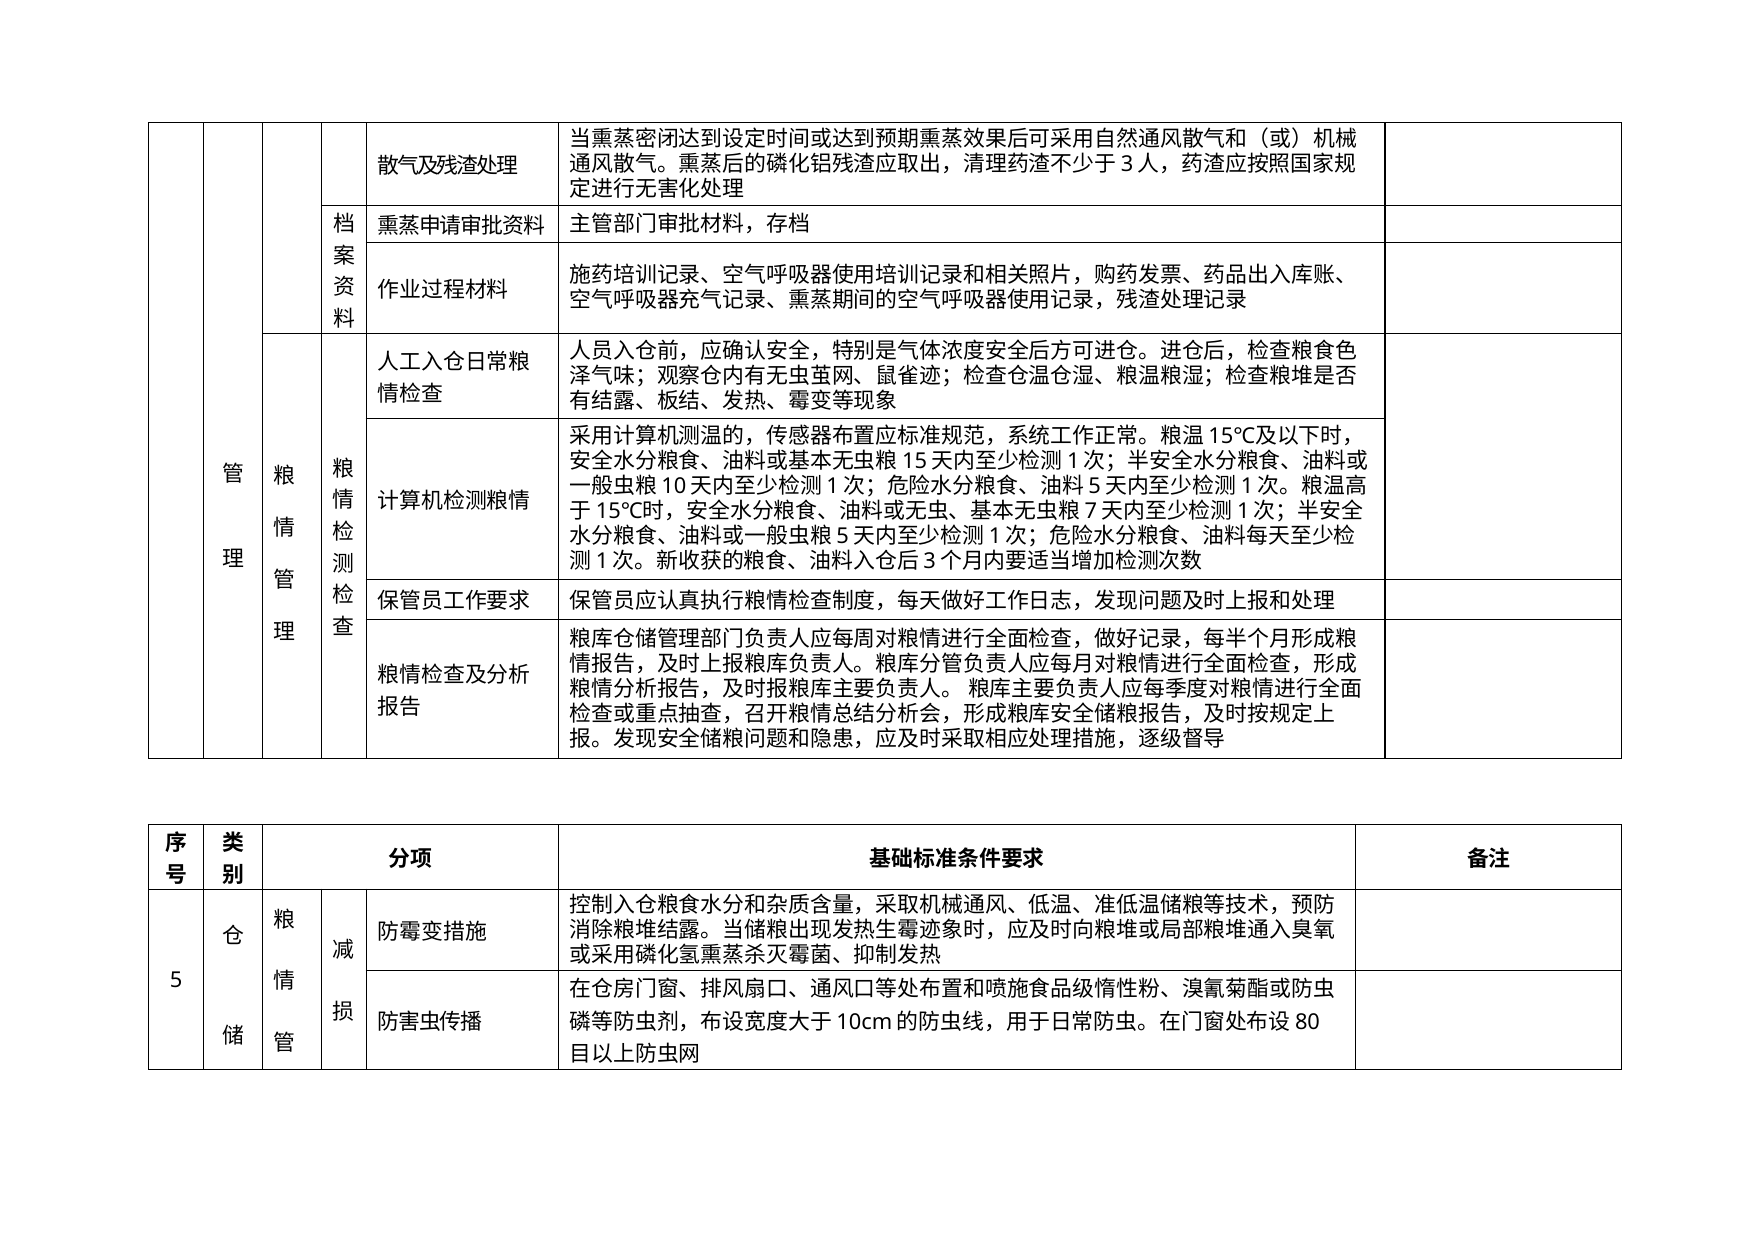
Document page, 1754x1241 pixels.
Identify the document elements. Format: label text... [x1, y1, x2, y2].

table_cell 散气及残渣处理 [367, 123, 558, 205]
table_cell 采用计算机测温的，传感器布置应标准规范，系统工作正常。粮温15℃及以下时，安全水分粮食、油料或基本无虫粮15天内至少检测1次；半安全水分粮食、油料或一般虫粮10天内至少检测1次；危险水分粮食、油料5天内至少检测1次。粮温高于15℃时，安全水分粮食、油料或无虫、基本无虫粮7天内至少检测1次；半安全水分粮食、油料或一般虫粮5天内至少检测1次；危险水分粮食、油料每天至少检测1次。新收获的粮食、油料入仓后3个月内要适当增加检测次数 [559, 419, 1384, 579]
table_header 备注 [1356, 825, 1621, 888]
table_cell 在仓房门窗、排风扇口、通风口等处布置和喷施食品级惰性粉、溴氰菊酯或防虫磷等防虫剂，布设宽度大于10cm的防虫线，用于日常防虫。在门窗处布设80目以上防虫网 [559, 971, 1355, 1068]
table_cell [1356, 890, 1621, 970]
table_cell 粮情管理 [263, 334, 321, 758]
table_cell [1386, 206, 1621, 242]
table_cell 档案资料 [322, 206, 366, 333]
table_cell 防霉变措施 [367, 890, 558, 970]
table_cell 仓 储 管 理 [204, 890, 262, 1068]
table_cell 人员入仓前，应确认安全，特别是气体浓度安全后方可进仓。进仓后，检查粮食色泽气味；观察仓内有无虫茧网、鼠雀迹；检查仓温仓湿、粮温粮湿；检查粮堆是否有结露、板结、发热、霉变等现象 [559, 334, 1384, 417]
table_cell 5 [149, 890, 203, 1068]
table_cell [1386, 620, 1621, 758]
table_header 序号 [149, 825, 203, 888]
table_cell 保管员工作要求 [367, 580, 558, 619]
table_cell 粮情检查及分析报告 [367, 620, 558, 758]
table_cell 当熏蒸密闭达到设定时间或达到预期熏蒸效果后可采用自然通风散气和（或）机械通风散气。熏蒸后的磷化铝残渣应取出，清理药渣不少于3人，药渣应按照国家规定进行无害化处理 [559, 123, 1384, 205]
table_cell [1386, 123, 1621, 205]
table_cell [1386, 580, 1621, 619]
table_cell 施药培训记录、空气呼吸器使用培训记录和相关照片，购药发票、药品出入库账、空气呼吸器充气记录、熏蒸期间的空气呼吸器使用记录，残渣处理记录 [559, 243, 1384, 333]
table_cell 保管员应认真执行粮情检查制度，每天做好工作日志，发现问题及时上报和处理 [559, 580, 1384, 619]
table_header 基础标准条件要求 [559, 825, 1355, 888]
table_cell 作业过程材料 [367, 243, 558, 333]
table_header 分项 [263, 825, 558, 888]
table_cell 主管部门审批材料，存档 [559, 206, 1384, 242]
table_cell [1386, 334, 1621, 579]
table_cell 防害虫传播 [367, 971, 558, 1068]
table_cell 粮情检测检查 [322, 334, 366, 758]
table_cell 人工入仓日常粮情检查 [367, 334, 558, 417]
table_cell 控制入仓粮食水分和杂质含量，采取机械通风、低温、准低温储粮等技术，预防消除粮堆结露。当储粮出现发热生霉迹象时，应及时向粮堆或局部粮堆通入臭氧或采用磷化氢熏蒸杀灭霉菌、抑制发热 [559, 890, 1355, 970]
table_cell [1386, 243, 1621, 333]
table_cell 粮库仓储管理部门负责人应每周对粮情进行全面检查，做好记录，每半个月形成粮情报告，及时上报粮库负责人。粮库分管负责人应每月对粮情进行全面检查，形成粮情分析报告，及时报粮库主要负责人。 粮库主要负责人应每季度对粮情进行全面检查或重点抽查，召开粮情总结分析会，形成粮库安全储粮报告，及时按规定上报。发现安全储粮问题和隐患，应及时采取相应处理措施，逐级督导 [559, 620, 1384, 758]
table_header 类别 [204, 825, 262, 888]
table_cell 减 损 管 理 [322, 890, 366, 1068]
table_cell [1356, 971, 1621, 1068]
table_cell 粮 情 管 理 [263, 890, 321, 1068]
table_cell 熏蒸申请审批资料 [367, 206, 558, 242]
table_cell 计算机检测粮情 [367, 419, 558, 579]
